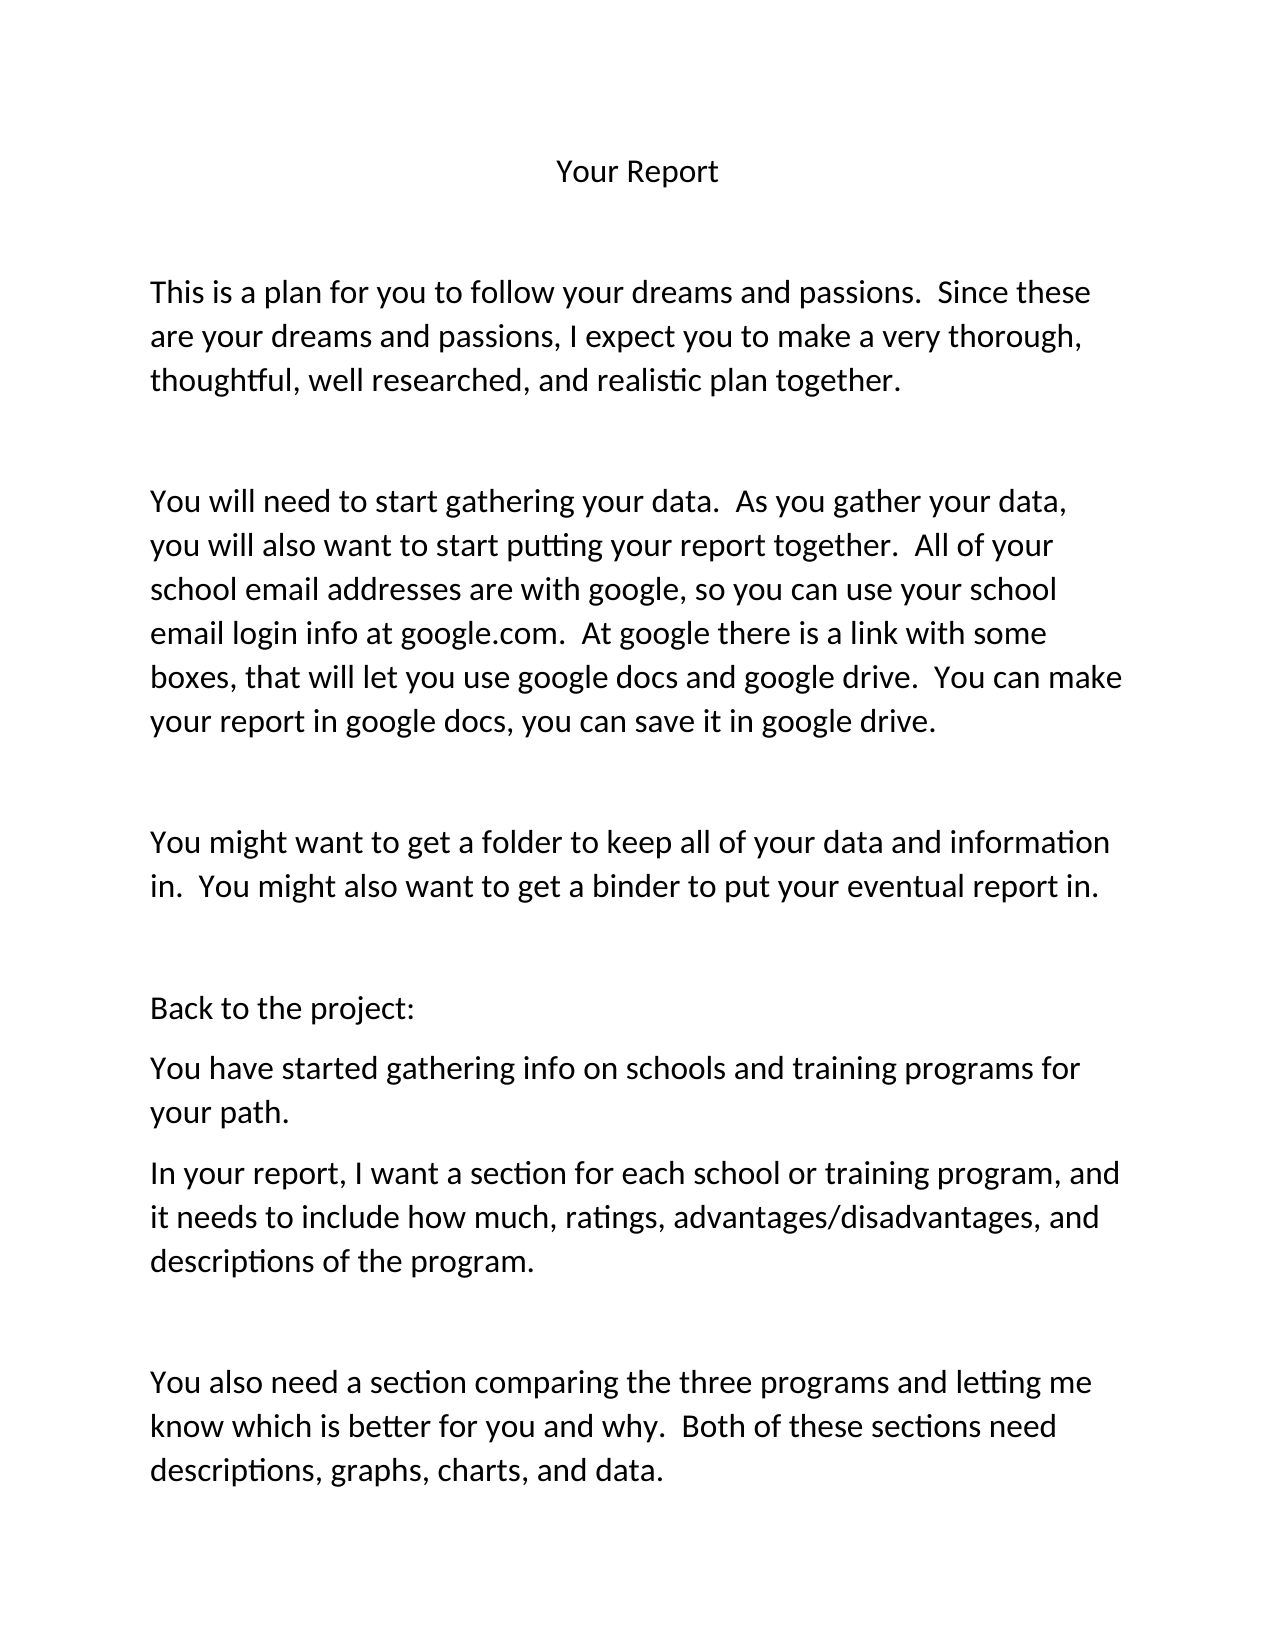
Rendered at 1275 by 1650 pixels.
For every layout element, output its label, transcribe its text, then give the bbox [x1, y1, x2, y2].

text Back to the project: [150, 987, 1125, 1027]
text Your Report [150, 150, 1125, 191]
text You will need to start gathering your data. As you gather your data, you will also want to start putting your report together. All of your school email addresses are with google, so you can use your school email login info at google.com. At google there is a link with some boxes, that will let you use google docs and google drive. You can make your report in google docs, you can save it in google drive. [150, 480, 1125, 741]
text You also need a section comparing the three programs and letting me know which is better for you and why. Both of these sections need descriptions, graphs, charts, and data. [150, 1361, 1125, 1490]
text In your report, I want a section for each school or training program, and it needs to include how much, ratings, advantages/disadvantages, and descriptions of the program. [150, 1152, 1125, 1281]
text You might want to get a folder to keep all of your data and information in. You might also want to get a binder to put your eventual report in. [150, 821, 1125, 906]
text You have started gathering info on schools and training programs for your path. [150, 1047, 1125, 1132]
text This is a plan for you to follow your dreams and passions. Since these are your dreams and passions, I expect you to make a very thorough, thoughtful, well researched, and realistic plan together. [150, 271, 1125, 400]
